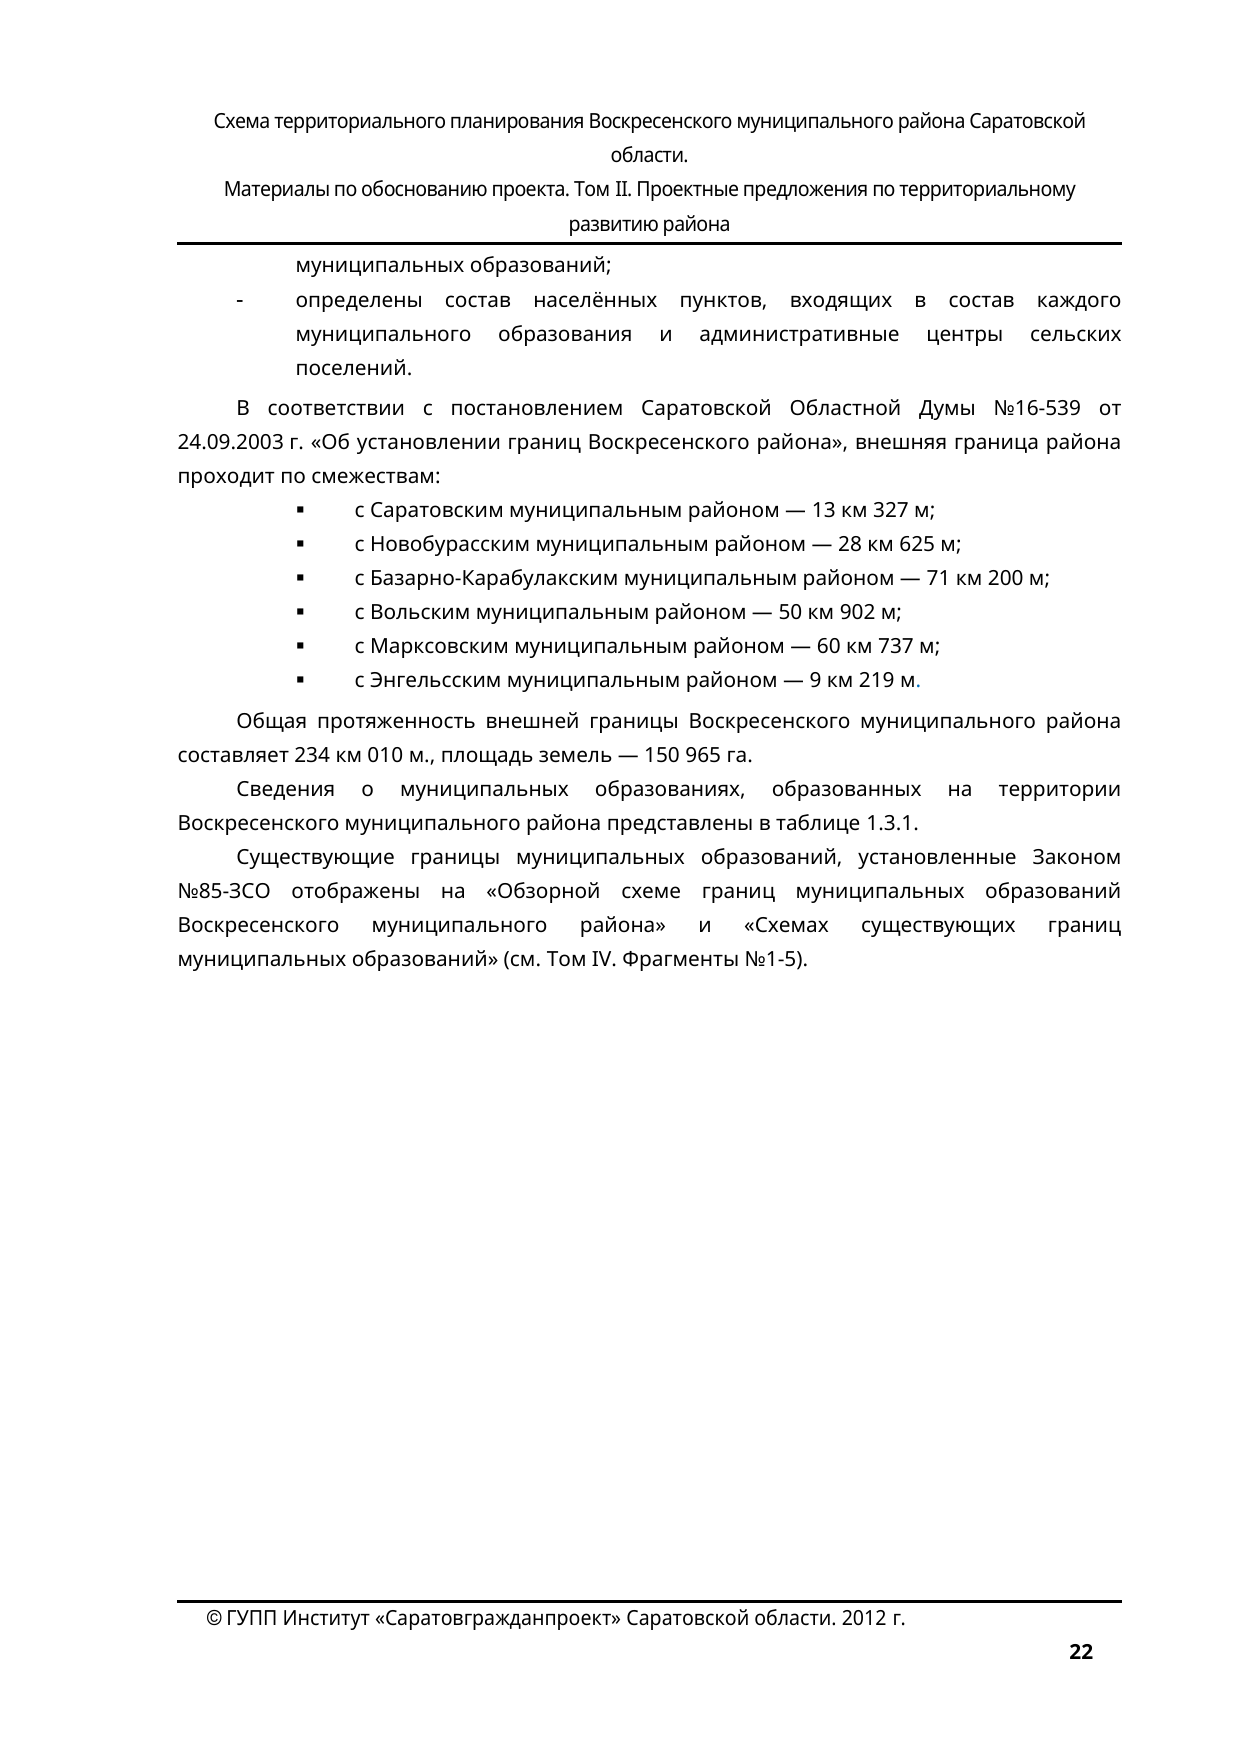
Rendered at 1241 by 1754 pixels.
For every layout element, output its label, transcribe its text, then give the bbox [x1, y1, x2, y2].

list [236, 177, 1122, 242]
text Общая протяженность внешней границы Воскресенского муниципального района составляет ., площадь земель — . [177, 706, 1122, 768]
list с Марксовским муниципальным районом — 60 км 737 м; [295, 632, 1122, 660]
list с Базарно-Карабулакским муниципальным районом — 71 км 200 м; [295, 563, 1122, 592]
list с Саратовским муниципальным районом — 13 км 327 м; [295, 495, 1122, 524]
list определены состав населённых пунктов, входящих в состав каждого муниципального образования и административные центры сельских поселений. [236, 285, 1122, 381]
list с Энгельсским муниципальным районом — 9 км 219 м. [295, 666, 1122, 694]
text Сведения о муниципальных образованиях, образованных на территории Воскресенского муниципального района представлены в таблице 1.3.1. [177, 774, 1122, 837]
list с Новобурасским муниципальным районом — 28 км 625 м; [295, 529, 1122, 558]
text В соответствии с постановлением Саратовской Областной Думы №16-539 от 24.09.2003 г. «Об установлении границ Воскресенского района», внешняя граница района проходит по смежествам: [177, 393, 1122, 490]
list с Вольским муниципальным районом — 50 км 902 м; [295, 597, 1122, 626]
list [236, 245, 1122, 279]
text Существующие границы муниципальных образований, установленные Законом №85-ЗСО отображены на «Обзорной схеме границ муниципальных образований Воскресенского муниципального района» и «Схемах существующих границ муниципальных образований» (см. Том IV. Фрагменты №1-5). [177, 842, 1122, 973]
